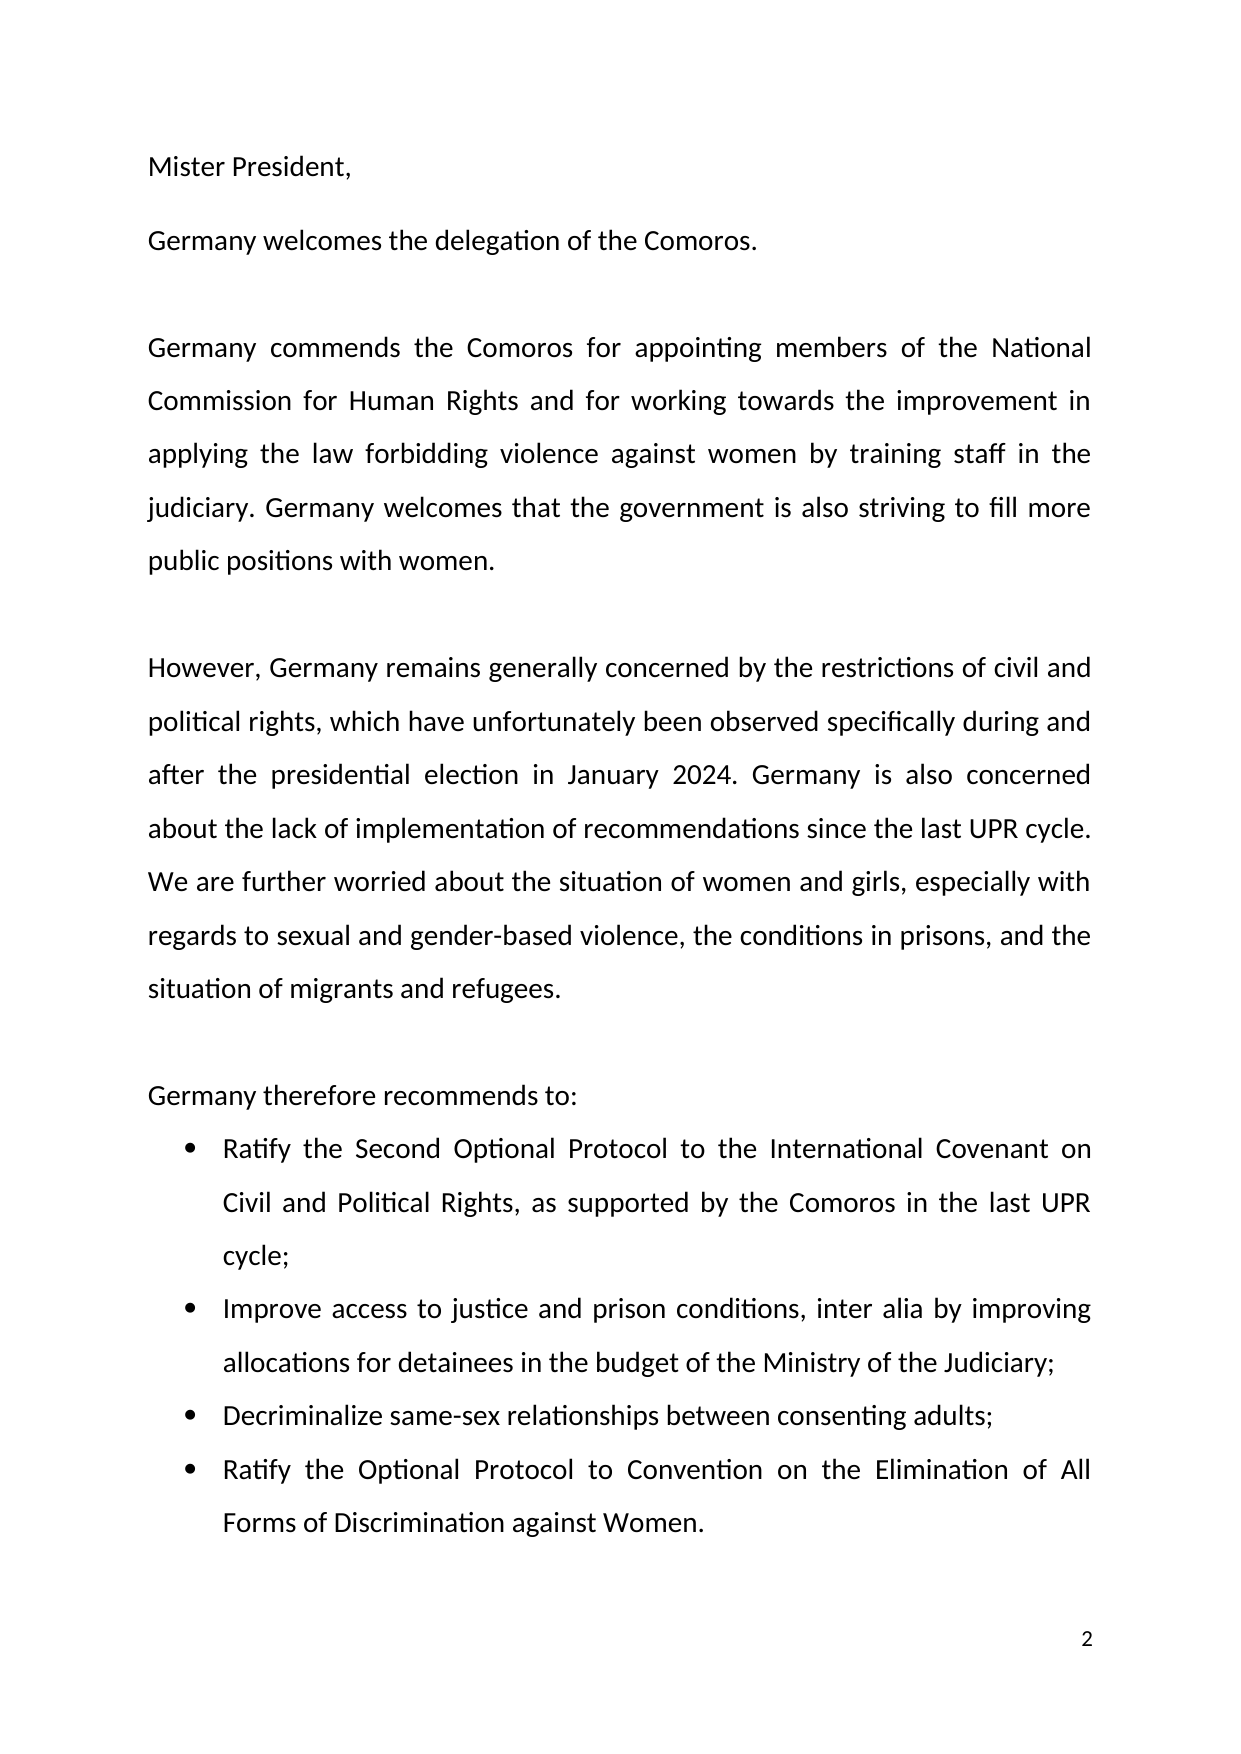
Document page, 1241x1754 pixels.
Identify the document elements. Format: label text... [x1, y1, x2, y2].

text However, Germany remains generally concerned by the restrictions of civil and political rights, which have unfortunately been observed specifically during and after the presidential election in January 2024. Germany is also concerned about the lack of implementation of recommendations since the last UPR cycle. We are further worried about the situation of women and girls, especially with regards to sexual and gender-based violence, the conditions in prisons, and the situation of migrants and refugees. [148, 649, 1093, 1006]
list Ratify the Second Optional Protocol to the International Covenant on Civil and Political Rights, as supported by the Comoros in the last UPR cycle; [185, 1130, 1093, 1273]
text Germany therefore recommends to: [148, 1077, 1093, 1112]
list Ratify the Optional Protocol to Convention on the Elimination of All Forms of Discrimination against Women. [185, 1451, 1093, 1540]
text Germany welcomes the delegation of the Comoros. [148, 222, 1093, 257]
text Mister President, [148, 148, 1093, 183]
text Germany commends the Comoros for appointing members of the National Commission for Human Rights and for working towards the improvement in applying the law forbidding violence against women by training staff in the judiciary. Germany welcomes that the government is also striving to fill more public positions with women. [148, 329, 1093, 578]
list Decriminalize same-sex relationships between consenting adults; [185, 1397, 1093, 1433]
list Improve access to justice and prison conditions, inter alia by improving allocations for detainees in the budget of the Ministry of the Judiciary; [185, 1291, 1093, 1380]
